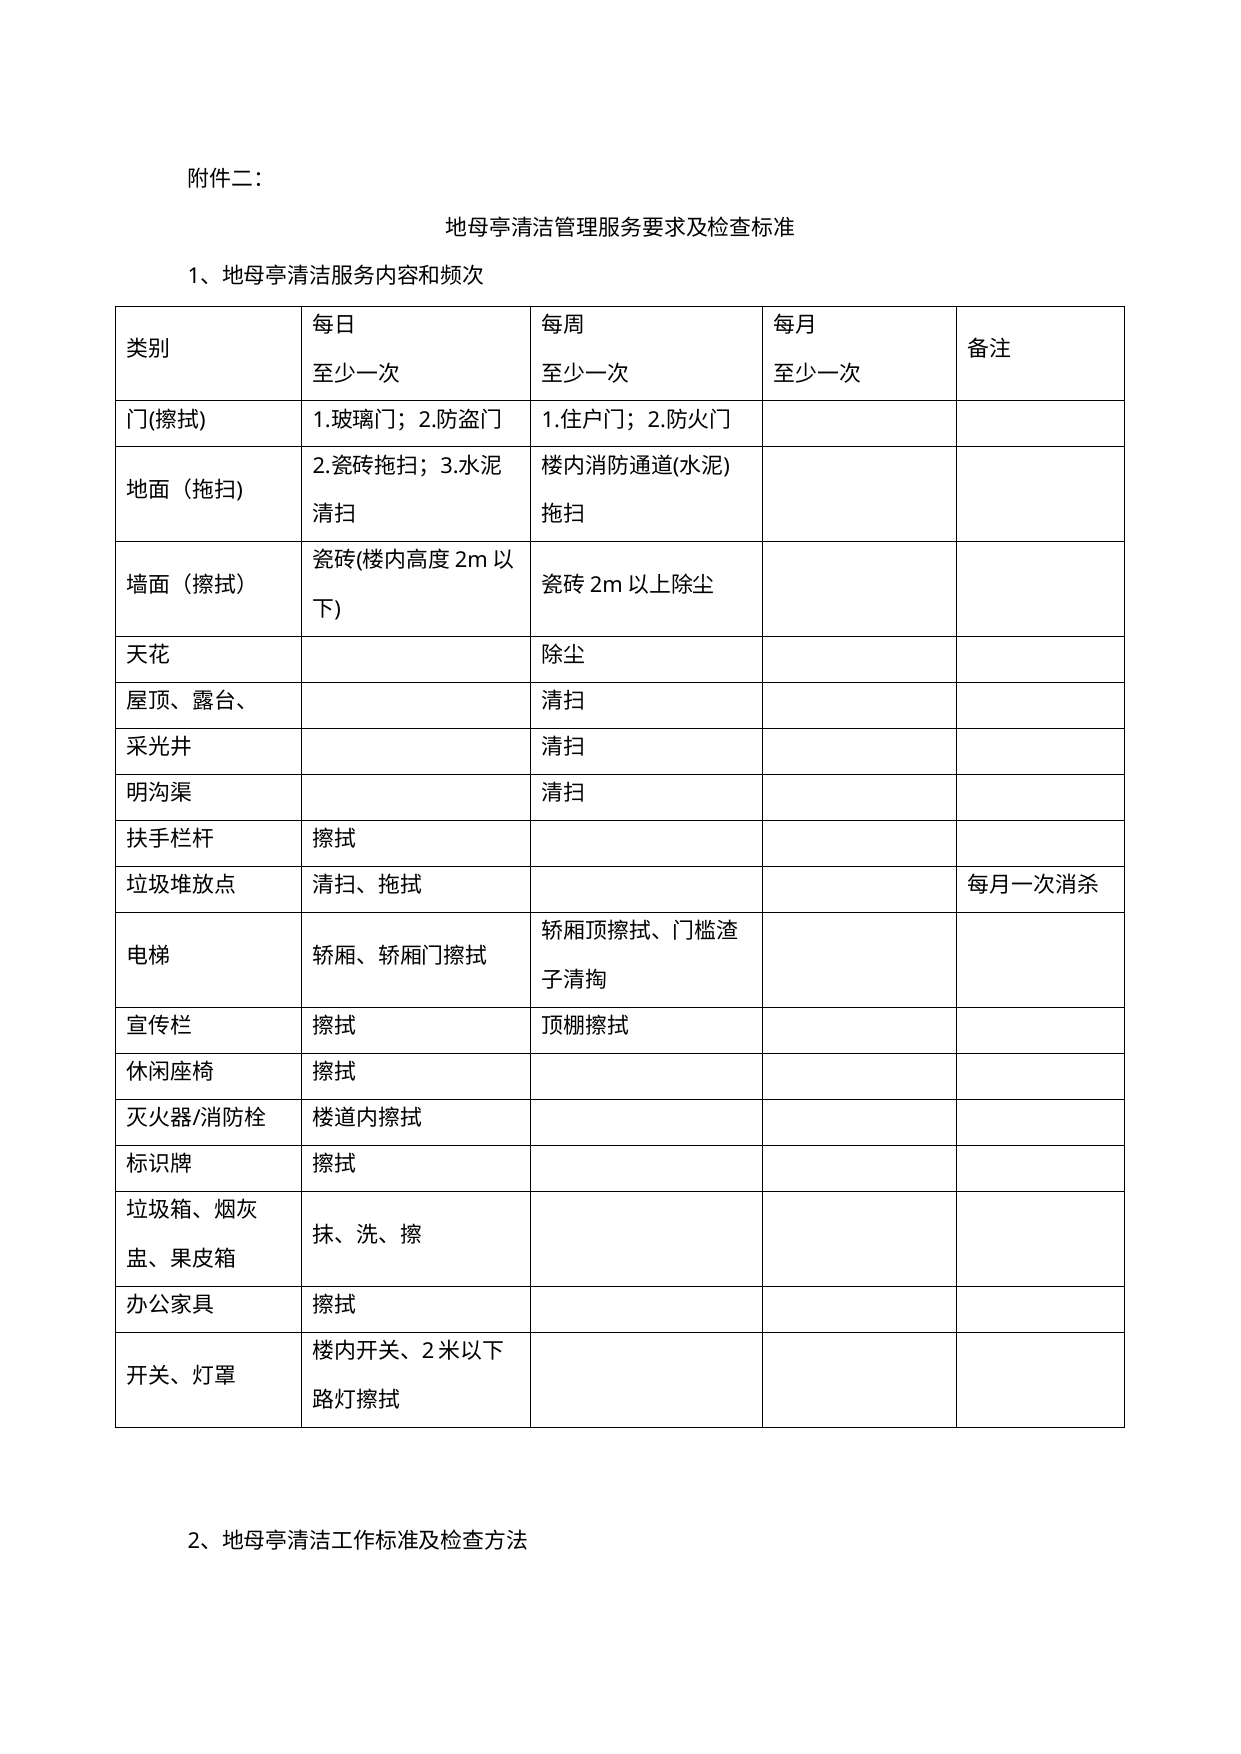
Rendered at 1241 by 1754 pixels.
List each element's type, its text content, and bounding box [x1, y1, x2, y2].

text 1、地母亭清洁服务内容和频次 [187, 257, 1053, 290]
table_cell 天花 [116, 637, 301, 682]
table_cell [763, 1146, 956, 1191]
table_cell 清扫 [531, 729, 762, 774]
table_cell [531, 1146, 762, 1191]
table_cell 1.玻璃门；2.防盗门 [302, 401, 530, 446]
table_cell [957, 1100, 1124, 1145]
table_cell 明沟渠 [116, 775, 301, 820]
text 附件二： [187, 161, 1053, 193]
table_cell 楼道内擦拭 [302, 1100, 530, 1145]
table_cell [957, 401, 1124, 446]
table_cell [763, 401, 956, 446]
table_cell 每月一次消杀 [957, 867, 1124, 912]
table_header 每周 至少一次 [531, 307, 762, 400]
table_cell 除尘 [531, 637, 762, 682]
table_cell 电梯 [116, 913, 301, 1007]
table_cell 1.住户门；2.防火门 [531, 401, 762, 446]
table_cell [531, 1192, 762, 1286]
table_cell [531, 1333, 762, 1427]
table_cell [957, 729, 1124, 774]
table_cell 屋顶、露台、 [116, 683, 301, 728]
table_cell [531, 1100, 762, 1145]
table_header 每日 至少一次 [302, 307, 530, 400]
table_cell [763, 542, 956, 636]
table_cell [531, 1054, 762, 1099]
table_cell [763, 1008, 956, 1053]
table_cell [957, 1146, 1124, 1191]
table_cell [302, 729, 530, 774]
table_cell [531, 1287, 762, 1332]
table_cell [302, 683, 530, 728]
table_cell 瓷砖2m以上除尘 [531, 542, 762, 636]
table_cell 标识牌 [116, 1146, 301, 1191]
table_cell [957, 447, 1124, 541]
table_cell 地面（拖扫) [116, 447, 301, 541]
table_cell [763, 867, 956, 912]
table_cell [957, 913, 1124, 1007]
table_cell 垃圾堆放点 [116, 867, 301, 912]
table_cell [763, 637, 956, 682]
table_cell 垃圾箱、烟灰盅、果皮箱 [116, 1192, 301, 1286]
table_header 类别 [116, 307, 301, 400]
table_cell 清扫 [531, 683, 762, 728]
table_header 备注 [957, 307, 1124, 400]
table_cell 顶棚擦拭 [531, 1008, 762, 1053]
table_cell 门(擦拭) [116, 401, 301, 446]
table_cell 楼内消防通道(水泥)拖扫 [531, 447, 762, 541]
table_cell 瓷砖(楼内高度2m以下) [302, 542, 530, 636]
table_cell [957, 1054, 1124, 1099]
table_cell [957, 1008, 1124, 1053]
text 2、地母亭清洁工作标准及检查方法 [187, 1522, 1053, 1555]
table_cell 开关、灯罩 [116, 1333, 301, 1427]
table_cell [957, 542, 1124, 636]
table_cell [957, 637, 1124, 682]
table_cell [957, 1333, 1124, 1427]
table_cell [302, 775, 530, 820]
table_cell [957, 1287, 1124, 1332]
table_cell [531, 821, 762, 866]
table_cell 抹、洗、擦 [302, 1192, 530, 1286]
table_cell [763, 447, 956, 541]
table_cell 休闲座椅 [116, 1054, 301, 1099]
table_cell [957, 1192, 1124, 1286]
table_cell [763, 1054, 956, 1099]
table_cell 擦拭 [302, 1054, 530, 1099]
table_cell 擦拭 [302, 821, 530, 866]
table_cell [763, 1333, 956, 1427]
table_cell [763, 1192, 956, 1286]
table_cell 灭火器/消防栓 [116, 1100, 301, 1145]
table_cell [763, 683, 956, 728]
table_cell 墙面（擦拭） [116, 542, 301, 636]
text 地母亭清洁管理服务要求及检查标准 [187, 209, 1053, 242]
table_cell [763, 775, 956, 820]
table_cell [957, 683, 1124, 728]
table_header 每月 至少一次 [763, 307, 956, 400]
table_cell 擦拭 [302, 1146, 530, 1191]
table_cell 清扫、拖拭 [302, 867, 530, 912]
table_cell [531, 867, 762, 912]
table_cell 宣传栏 [116, 1008, 301, 1053]
table_cell [763, 729, 956, 774]
table_cell [763, 821, 956, 866]
table_cell [763, 913, 956, 1007]
table_cell 楼内开关、2米以下路灯擦拭 [302, 1333, 530, 1427]
table_cell 扶手栏杆 [116, 821, 301, 866]
table_cell [763, 1100, 956, 1145]
table_cell [302, 637, 530, 682]
table_cell 2.瓷砖拖扫；3.水泥清扫 [302, 447, 530, 541]
table_cell [957, 775, 1124, 820]
table_cell 轿厢、轿厢门擦拭 [302, 913, 530, 1007]
table_cell 擦拭 [302, 1008, 530, 1053]
table_cell [763, 1287, 956, 1332]
table_cell 擦拭 [302, 1287, 530, 1332]
table_cell 轿厢顶擦拭、门槛渣子清掏 [531, 913, 762, 1007]
table_cell 清扫 [531, 775, 762, 820]
table_cell 采光井 [116, 729, 301, 774]
table_cell 办公家具 [116, 1287, 301, 1332]
table_cell [957, 821, 1124, 866]
